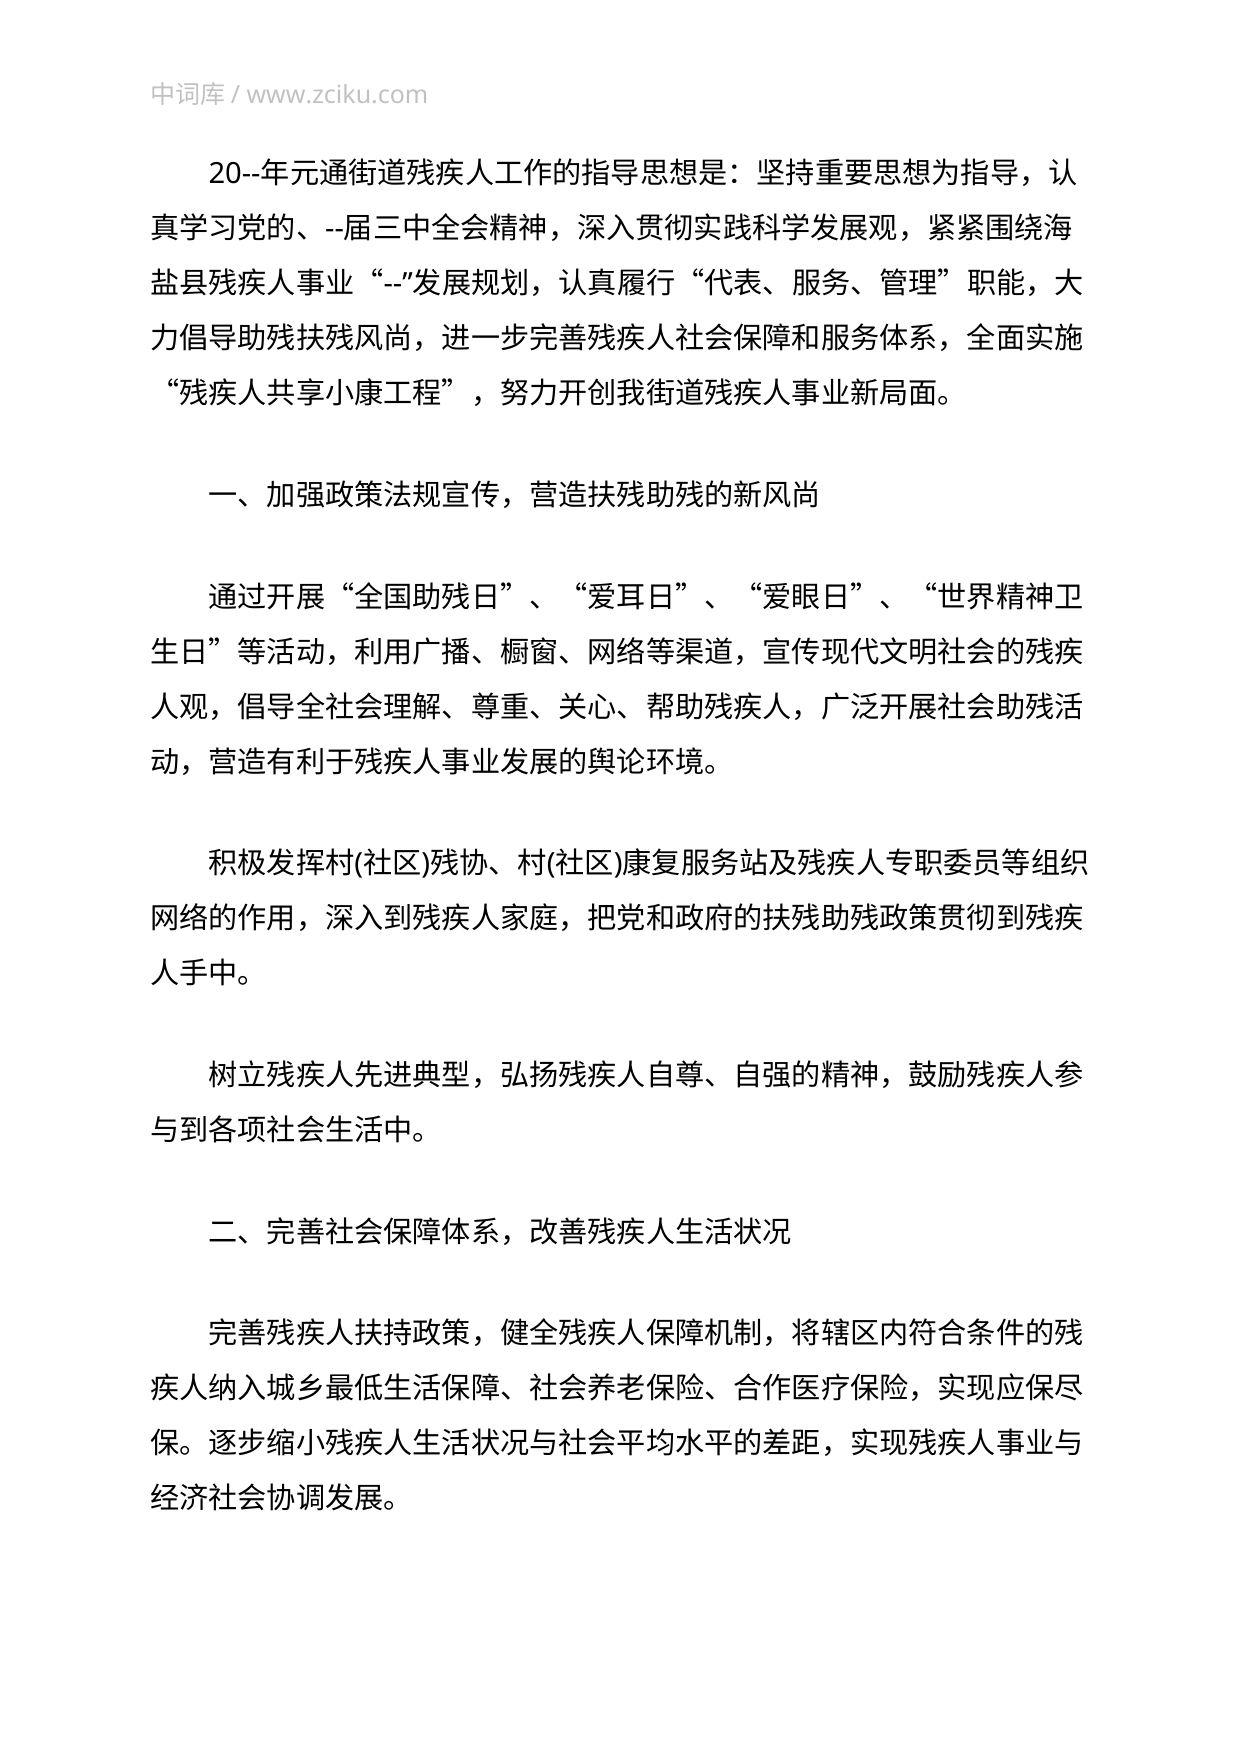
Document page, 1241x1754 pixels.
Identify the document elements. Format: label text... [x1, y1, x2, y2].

text 二、完善社会保障体系，改善残疾人生活状况 [150, 1208, 1090, 1251]
text 20--年元通街道残疾人工作的指导思想是：坚持重要思想为指导，认真学习党的、--届三中全会精神，深入贯彻实践科学发展观，紧紧围绕海盐县残疾人事业“--”发展规划，认真履行“代表、服务、管理”职能，大力倡导助残扶残风尚，进一步完善残疾人社会保障和服务体系，全面实施“残疾人共享小康工程”，努力开创我街道残疾人事业新局面。 [150, 150, 1090, 412]
text 积极发挥村(社区)残协、村(社区)康复服务站及残疾人专职委员等组织网络的作用，深入到残疾人家庭，把党和政府的扶残助残政策贯彻到残疾人手中。 [150, 840, 1090, 992]
text 树立残疾人先进典型，弘扬残疾人自尊、自强的精神，鼓励残疾人参与到各项社会生活中。 [150, 1052, 1090, 1149]
text 完善残疾人扶持政策，健全残疾人保障机制，将辖区内符合条件的残疾人纳入城乡最低生活保障、社会养老保险、合作医疗保险，实现应保尽保。逐步缩小残疾人生活状况与社会平均水平的差距，实现残疾人事业与经济社会协调发展。 [150, 1310, 1090, 1517]
text 一、加强政策法规宣传，营造扶残助残的新风尚 [150, 472, 1090, 514]
text 通过开展“全国助残日”、“爱耳日”、“爱眼日”、“世界精神卫生日”等活动，利用广播、橱窗、网络等渠道，宣传现代文明社会的残疾人观，倡导全社会理解、尊重、关心、帮助残疾人，广泛开展社会助残活动，营造有利于残疾人事业发展的舆论环境。 [150, 573, 1090, 780]
